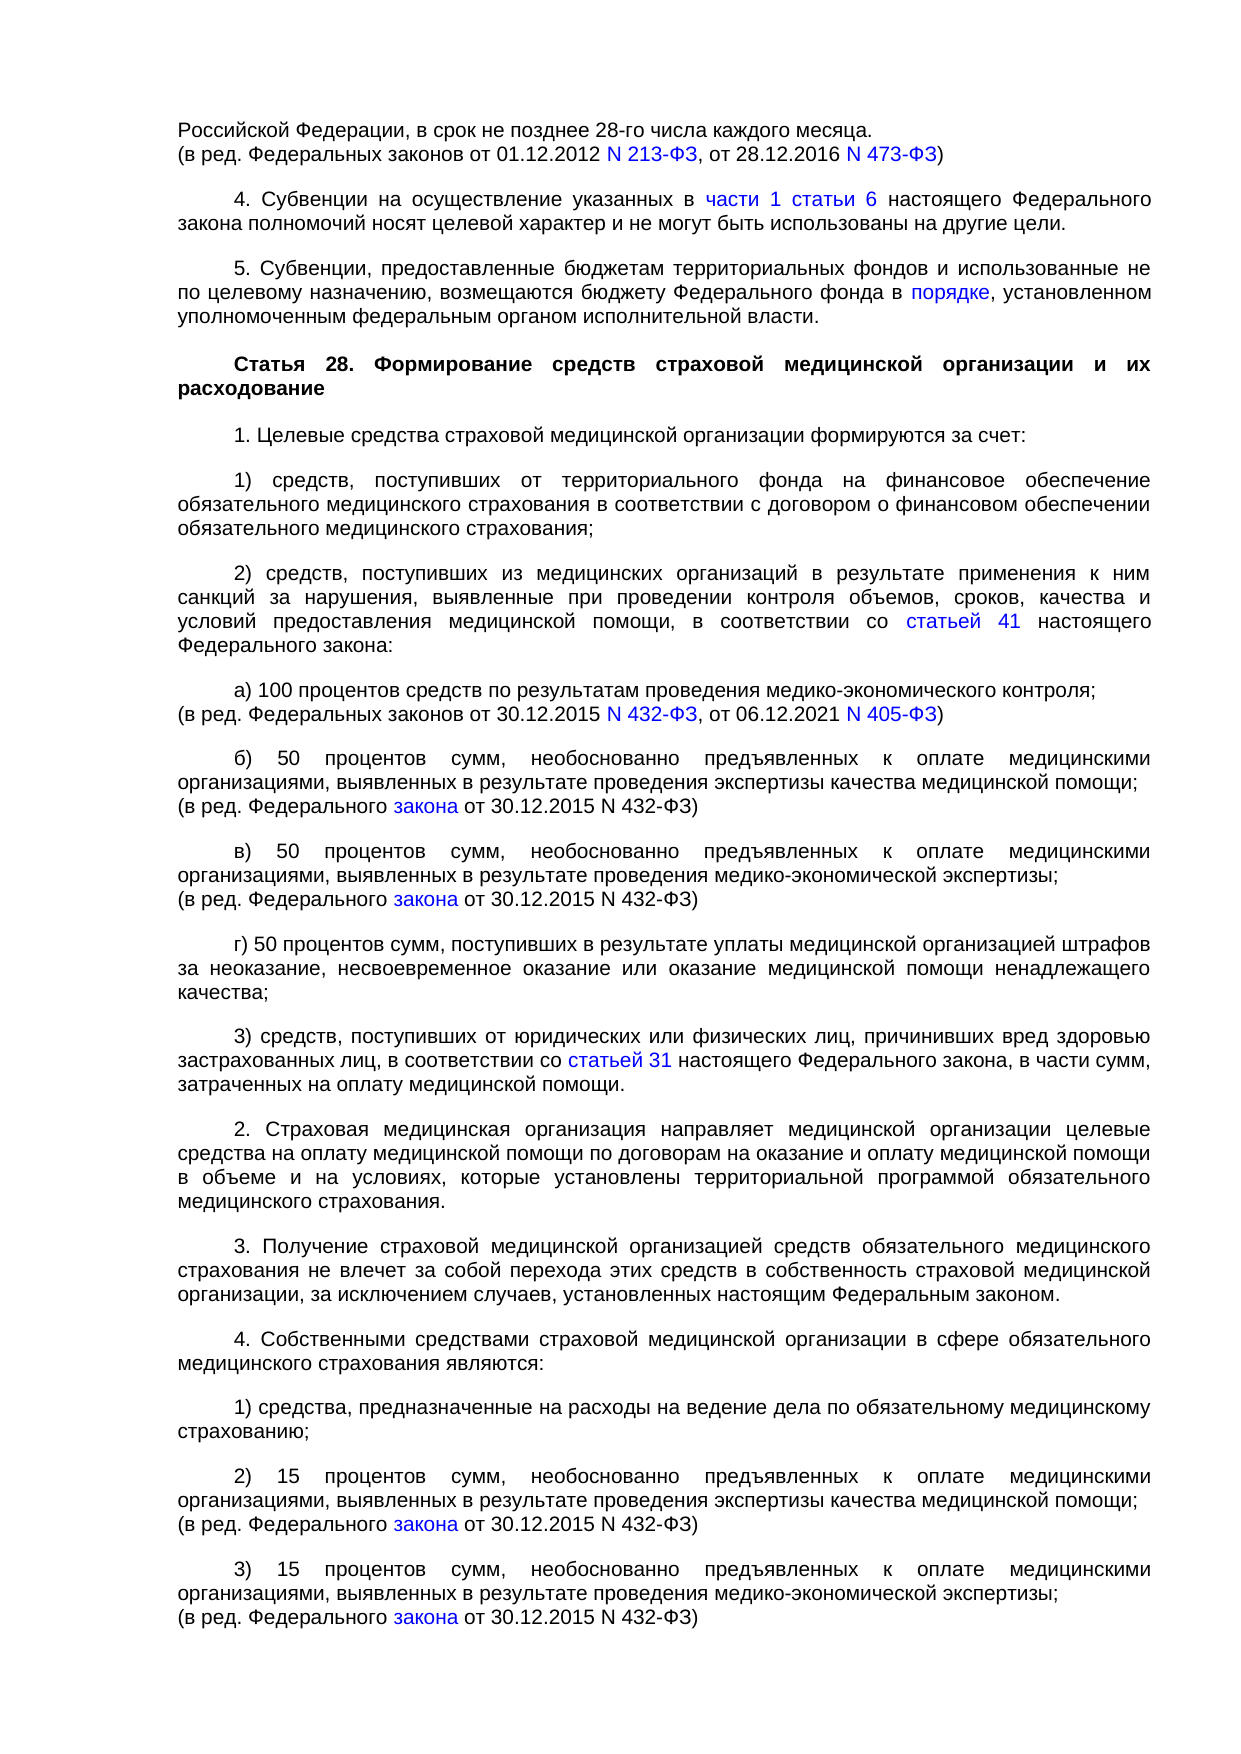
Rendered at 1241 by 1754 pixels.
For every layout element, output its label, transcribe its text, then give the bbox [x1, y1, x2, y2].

text 1) средства, предназначенные на расходы на ведение дела по обязательному медицинскому страхованию; [177, 1395, 1152, 1443]
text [177, 118, 1152, 142]
text 4. Собственными средствами страховой медицинской организации в сфере обязательного медицинского страхования являются: [177, 1326, 1152, 1374]
text (в ред. Федеральных законов от 01.12.2012 N 213-ФЗ, от 28.12.2016 N 473-ФЗ) [177, 142, 1152, 166]
text 1) средств, поступивших от территориального фонда на финансовое обеспечение обязательного медицинского страхования в соответствии с договором о финансовом обеспечении обязательного медицинского страхования; [177, 468, 1152, 540]
text (в ред. Федерального закона от 30.12.2015 N 432-ФЗ) [177, 1512, 1152, 1536]
text 5. Субвенции, предоставленные бюджетам территориальных фондов и использованные не по целевому назначению, возмещаются бюджету Федерального фонда в порядке, установленном уполномоченным федеральным органом исполнительной власти. [177, 256, 1152, 327]
text (в ред. Федеральных законов от 30.12.2015 N 432-ФЗ, от 06.12.2021 N 405-ФЗ) [177, 701, 1152, 725]
text 1. Целевые средства страховой медицинской организации формируются за счет: [177, 423, 1152, 447]
text 4. Субвенции на осуществление указанных в части 1 статьи 6 настоящего Федерального закона полномочий носят целевой характер и не могут быть использованы на другие цели. [177, 187, 1152, 235]
text (в ред. Федерального закона от 30.12.2015 N 432-ФЗ) [177, 1604, 1152, 1628]
text в) 50 процентов сумм, необоснованно предъявленных к оплате медицинскими организациями, выявленных в результате проведения медико-экономической экспертизы; [177, 839, 1152, 887]
text б) 50 процентов сумм, необоснованно предъявленных к оплате медицинскими организациями, выявленных в результате проведения экспертизы качества медицинской помощи; [177, 746, 1152, 794]
text а) 100 процентов средств по результатам проведения медико-экономического контроля; [177, 677, 1152, 701]
text 2) средств, поступивших из медицинских организаций в результате применения к ним санкций за нарушения, выявленные при проведении контроля объемов, сроков, качества и условий предоставления медицинской помощи, в соответствии со статьей 41 настоящего Федерального закона: [177, 561, 1152, 657]
text г) 50 процентов сумм, поступивших в результате уплаты медицинской организацией штрафов за неоказание, несвоевременное оказание или оказание медицинской помощи ненадлежащего качества; [177, 932, 1152, 1003]
title Статья 28. Формирование средств страховой медицинской организации и их расходование [177, 351, 1152, 399]
text (в ред. Федерального закона от 30.12.2015 N 432-ФЗ) [177, 794, 1152, 818]
text 2. Страховая медицинская организация направляет медицинской организации целевые средства на оплату медицинской помощи по договорам на оказание и оплату медицинской помощи в объеме и на условиях, которые установлены территориальной программой обязательного медицинского страхования. [177, 1117, 1152, 1213]
text 3) 15 процентов сумм, необоснованно предъявленных к оплате медицинскими организациями, выявленных в результате проведения медико-экономической экспертизы; [177, 1557, 1152, 1604]
text 3) средств, поступивших от юридических или физических лиц, причинивших вред здоровью застрахованных лиц, в соответствии со статьей 31 настоящего Федерального закона, в части сумм, затраченных на оплату медицинской помощи. [177, 1024, 1152, 1096]
text (в ред. Федерального закона от 30.12.2015 N 432-ФЗ) [177, 887, 1152, 911]
text 3. Получение страховой медицинской организацией средств обязательного медицинского страхования не влечет за собой перехода этих средств в собственность страховой медицинской организации, за исключением случаев, установленных настоящим Федеральным законом. [177, 1234, 1152, 1306]
text 2) 15 процентов сумм, необоснованно предъявленных к оплате медицинскими организациями, выявленных в результате проведения экспертизы качества медицинской помощи; [177, 1464, 1152, 1512]
